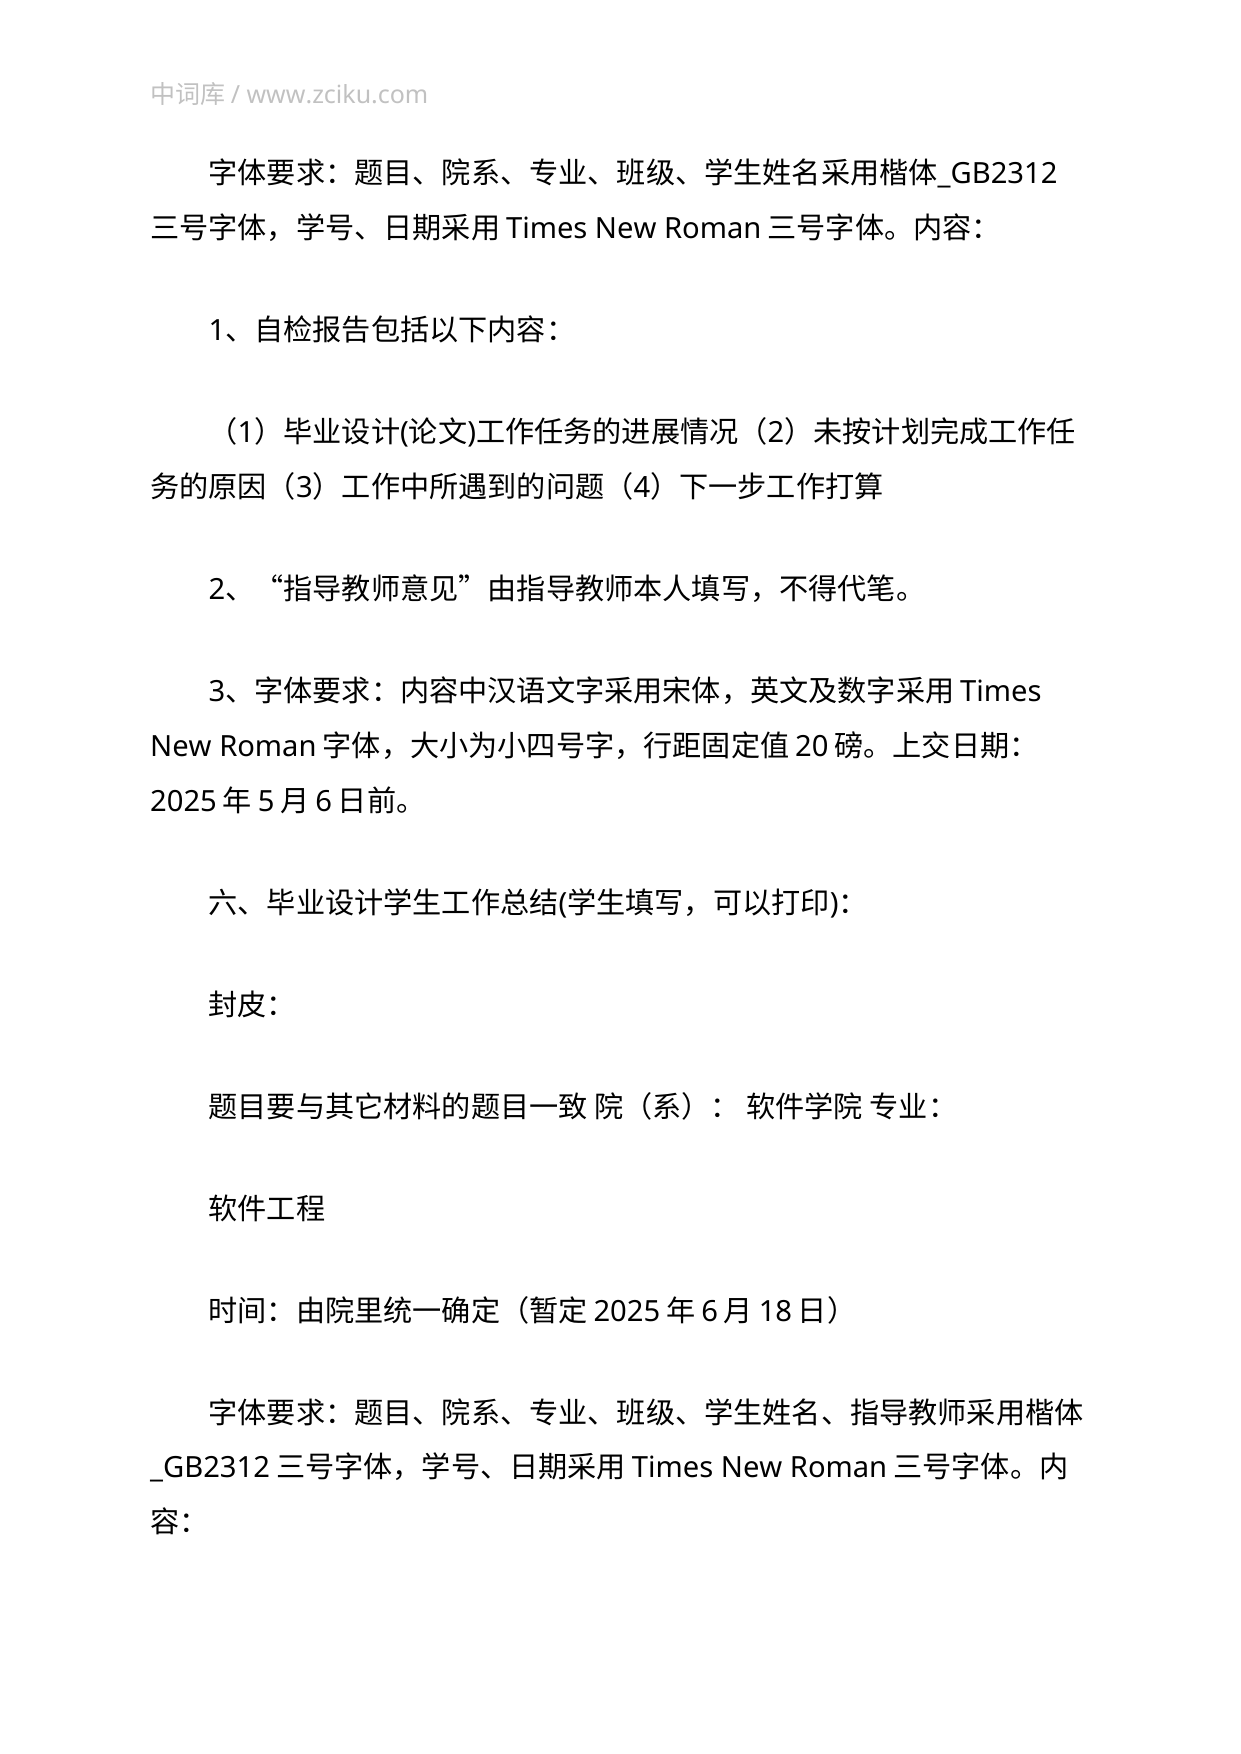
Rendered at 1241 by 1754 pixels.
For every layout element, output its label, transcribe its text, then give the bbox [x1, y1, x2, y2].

text 封皮： [150, 982, 1090, 1024]
text 1、自检报告包括以下内容： [150, 307, 1090, 349]
text （1）毕业设计(论文)工作任务的进展情况（2）未按计划完成工作任务的原因（3）工作中所遇到的问题（4）下一步工作打算 [150, 409, 1090, 506]
text 六、毕业设计学生工作总结(学生填写，可以打印)： [150, 880, 1090, 922]
text 时间：由院里统一确定（暂定2025年6月18日） [150, 1287, 1090, 1329]
text 3、字体要求：内容中汉语文字采用宋体，英文及数字采用Times New Roman字体，大小为小四号字，行距固定值20磅。上交日期：2025年5月6日前。 [150, 668, 1090, 820]
text 字体要求：题目、院系、专业、班级、学生姓名、指导教师采用楷体_GB2312三号字体，学号、日期采用Times New Roman三号字体。内容： [150, 1389, 1090, 1541]
text 题目要与其它材料的题目一致 院（系）： 软件学院 专业： [150, 1084, 1090, 1126]
text 2、“指导教师意见”由指导教师本人填写，不得代笔。 [150, 566, 1090, 608]
text 软件工程 [150, 1185, 1090, 1228]
text 字体要求：题目、院系、专业、班级、学生姓名采用楷体_GB2312三号字体，学号、日期采用Times New Roman三号字体。内容： [150, 150, 1090, 247]
